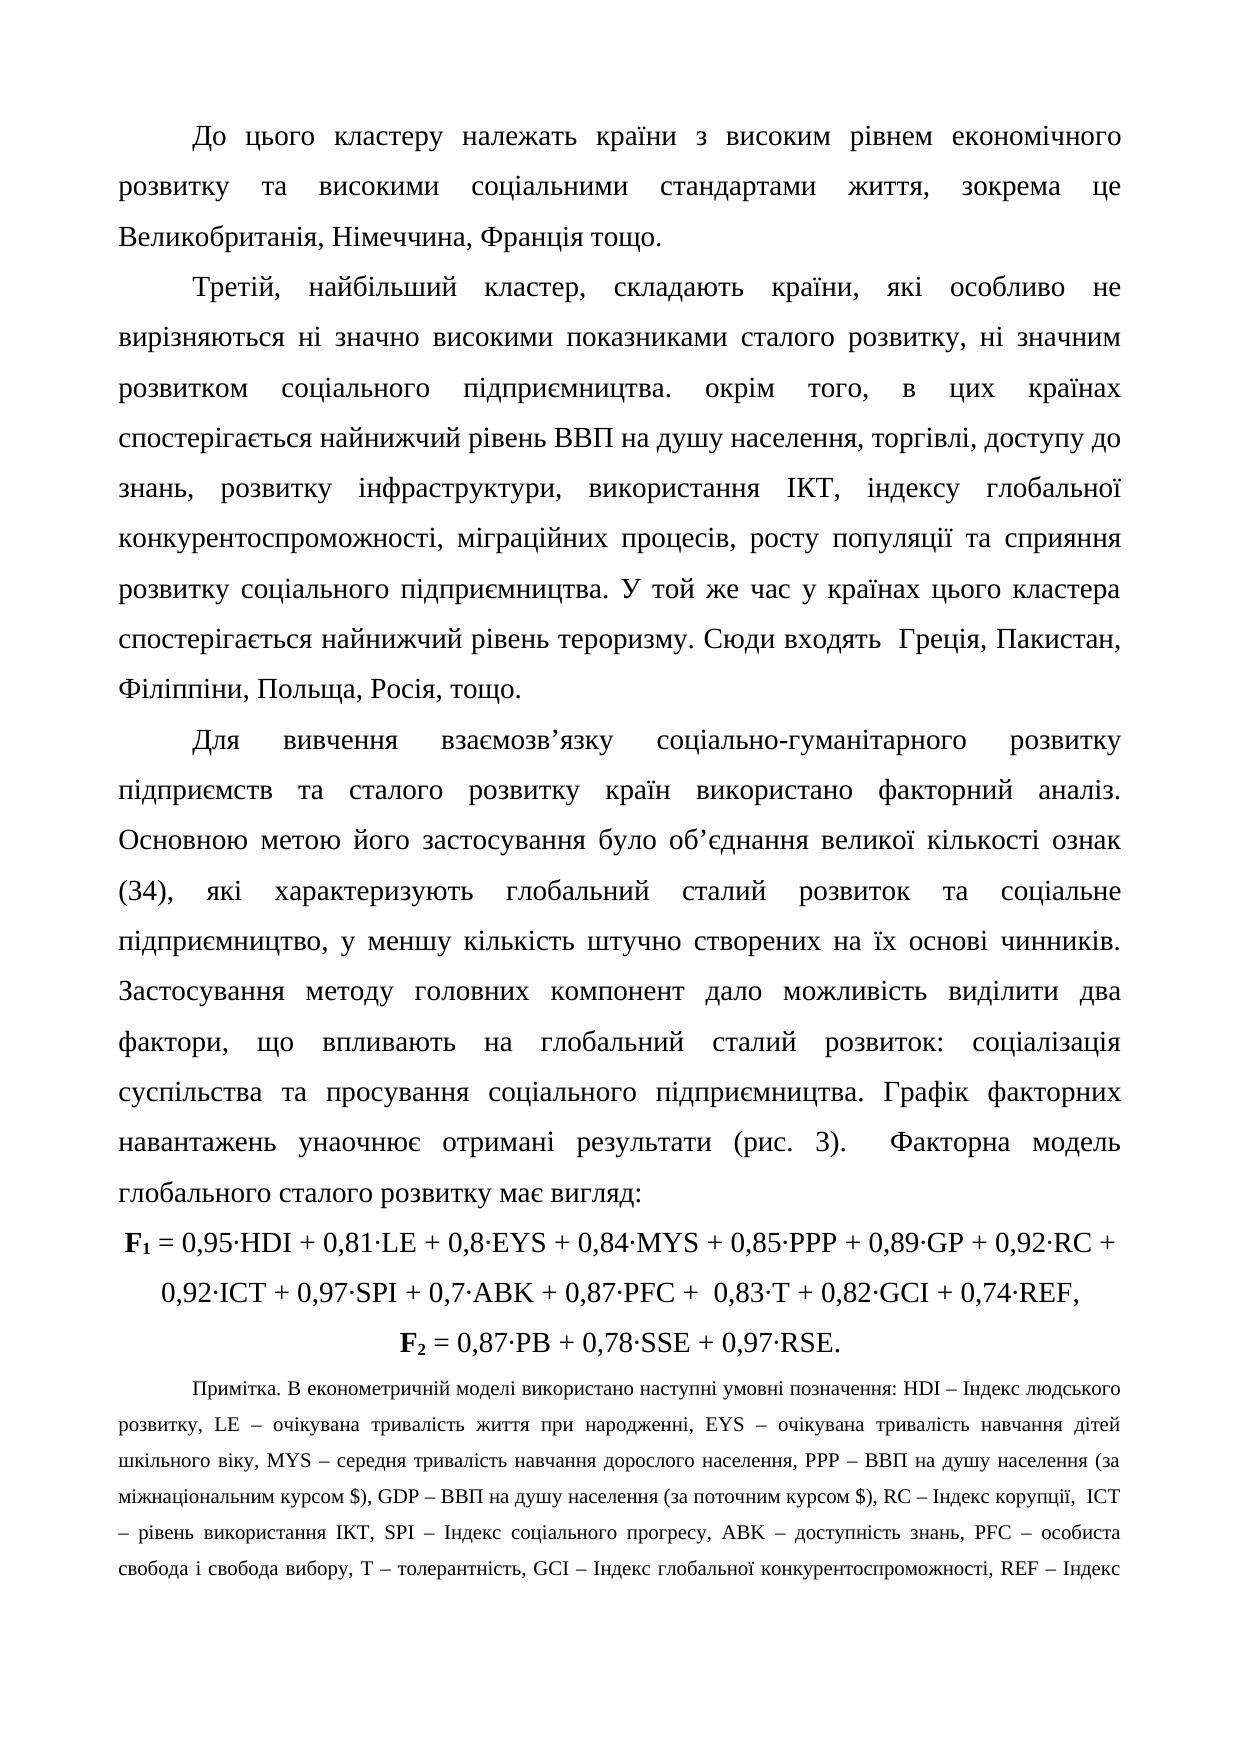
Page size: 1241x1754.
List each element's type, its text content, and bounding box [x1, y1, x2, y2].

text F1 = 0,95∙HDI + 0,81∙LE + 0,8∙EYS + 0,84∙MYS + 0,85∙PPP + 0,89∙GP + 0,92∙RС + 0,92∙ICT + 0,97∙SPI + 0,7∙ABK + 0,87∙PFC + 0,83∙T + 0,82∙GCI + 0,74∙REF, [118, 1225, 1122, 1309]
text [118, 1376, 1122, 1580]
text Третій, найбільший кластер, складають країни, які особливо не вирізняються ні значно високими показниками сталого розвитку, ні значним розвитком соціального підприємництва. окрім того, в цих країнах спостерігається найнижчий рівень ВВП на душу населення, торгівлі, доступу до знань, розвитку інфраструктури, використання ІКТ, індексу глобальної конкурентоспроможності, міграційних процесів, росту популяції та сприяння розвитку соціального підприємництва. У той же час у країнах цього кластера спостерігається найнижчий рівень тероризму. Сюди входять Греція, Пакистан, Філіппіни, Польща, Росія, тощо. [118, 269, 1122, 705]
text Для вивчення взаємозв’язку соціально-гуманітарного розвитку підприємств та сталого розвитку країн використано факторний аналіз. Основною метою його застосування було об’єднання великої кількості ознак (34), які характеризують глобальний сталий розвиток та соціальне підприємництво, у меншу кількість штучно створених на їх основі чинників. Застосування методу головних компонент дало можливість виділити два фактори, що впливають на глобальний сталий розвиток: соціалізація суспільства та просування соціального підприємництва. Графік факторних навантажень унаочнює отримані результати (рис. 3). Факторна модель глобального сталого розвитку має вигляд: [118, 722, 1122, 1208]
text F2 = 0,87∙PB + 0,78∙SSE + 0,97∙RSE. [118, 1326, 1122, 1359]
text До цього кластеру належать країни з високим рівнем економічного розвитку та високими соціальними стандартами життя, зокрема це Великобританія, Німеччина, Франція тощо. [118, 118, 1122, 252]
